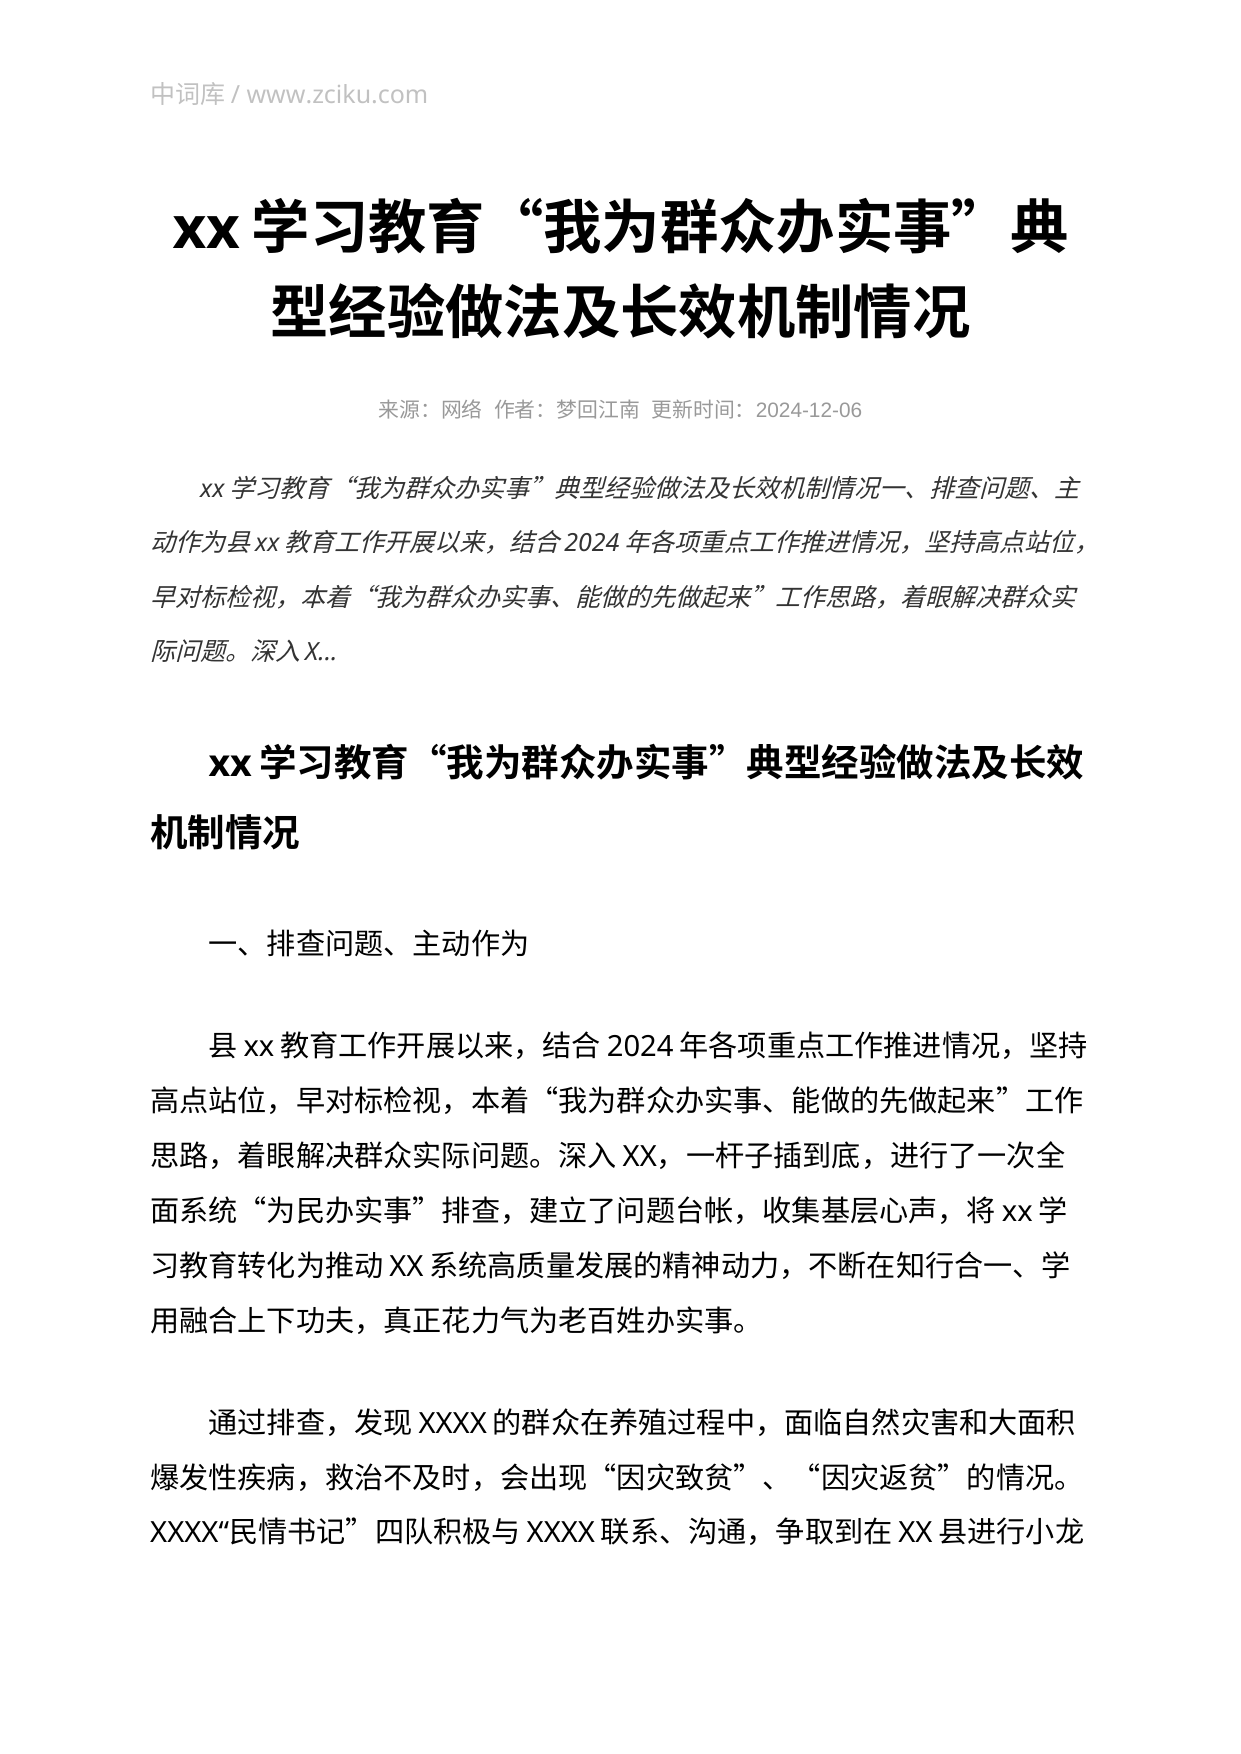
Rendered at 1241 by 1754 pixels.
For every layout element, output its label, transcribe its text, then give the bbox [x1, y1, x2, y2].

text 一、排查问题、主动作为 [150, 921, 1090, 963]
text 来源：网络 作者：梦回江南 更新时间：2024-12-06 [150, 397, 1090, 421]
text xx学习教育“我为群众办实事”典型经验做法及长效机制情况 [150, 733, 1090, 858]
text xx学习教育“我为群众办实事”典型经验做法及长效机制情况一、排查问题、主动作为县xx教育工作开展以来，结合2024年各项重点工作推进情况，坚持高点站位，早对标检视，本着“我为群众办实事、能做的先做起来”工作思路，着眼解决群众实际问题。深入X... [150, 468, 1090, 668]
subtitle xx学习教育“我为群众办实事”典型经验做法及长效机制情况 [150, 181, 1090, 351]
text 县xx教育工作开展以来，结合2024年各项重点工作推进情况，坚持高点站位，早对标检视，本着“我为群众办实事、能做的先做起来”工作思路，着眼解决群众实际问题。深入XX，一杆子插到底，进行了一次全面系统“为民办实事”排查，建立了问题台帐，收集基层心声，将xx学习教育转化为推动XX系统高质量发展的精神动力，不断在知行合一、学用融合上下功夫，真正花力气为老百姓办实事。 [150, 1022, 1090, 1340]
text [150, 1399, 1090, 1551]
